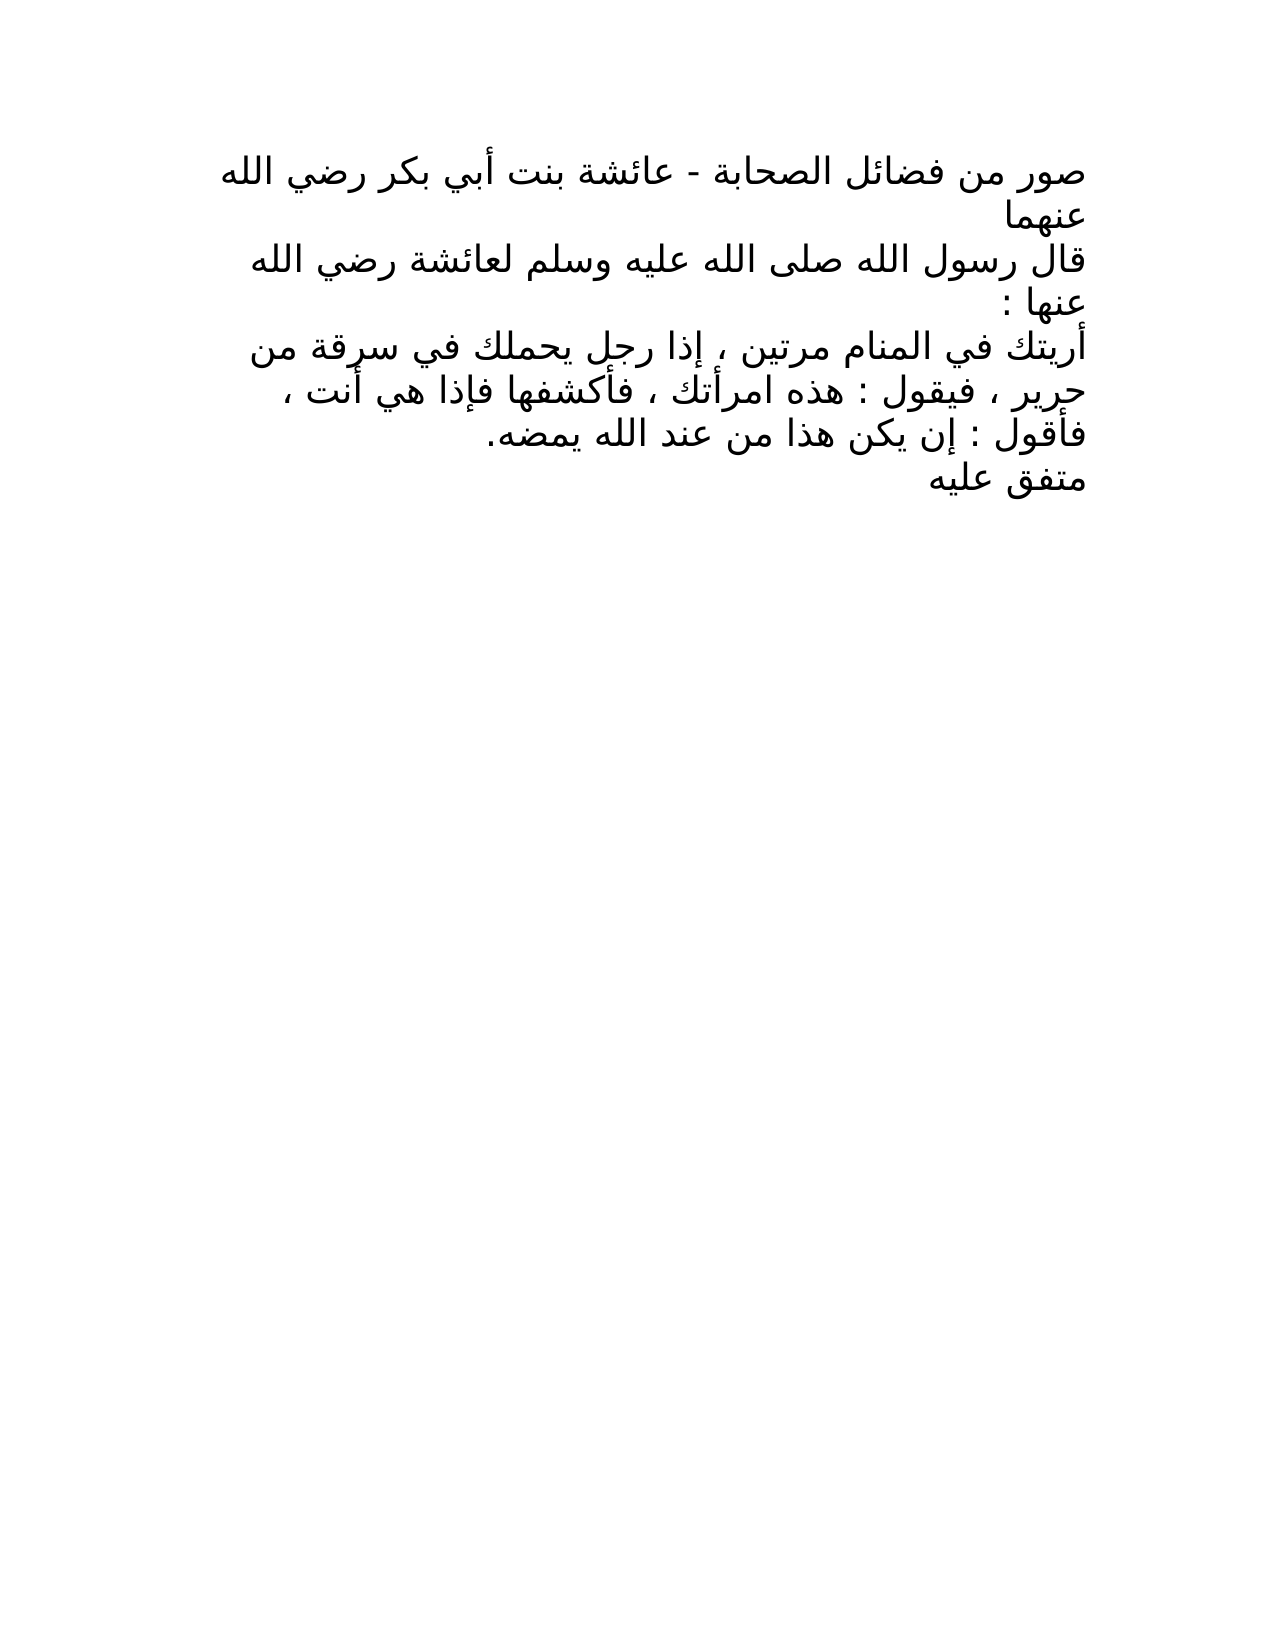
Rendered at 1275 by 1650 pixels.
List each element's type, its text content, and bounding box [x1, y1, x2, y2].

text أريتك في المنام مرتين ، إذا رجل يحملك في سرقة من حرير ، فيقول : هذه امرأتك ، فأكشفها فإذا هي أنت ، فأقول : إن يكن هذا من عند الله يمضه. [187, 324, 1087, 456]
text صور من فضائل الصحابة - عائشة بنت أبي بكر رضي الله عنهما [187, 150, 1087, 237]
text متفق عليه [187, 456, 1087, 499]
text قال رسول الله صلى الله عليه وسلم لعائشة رضي الله عنها : [187, 237, 1087, 324]
